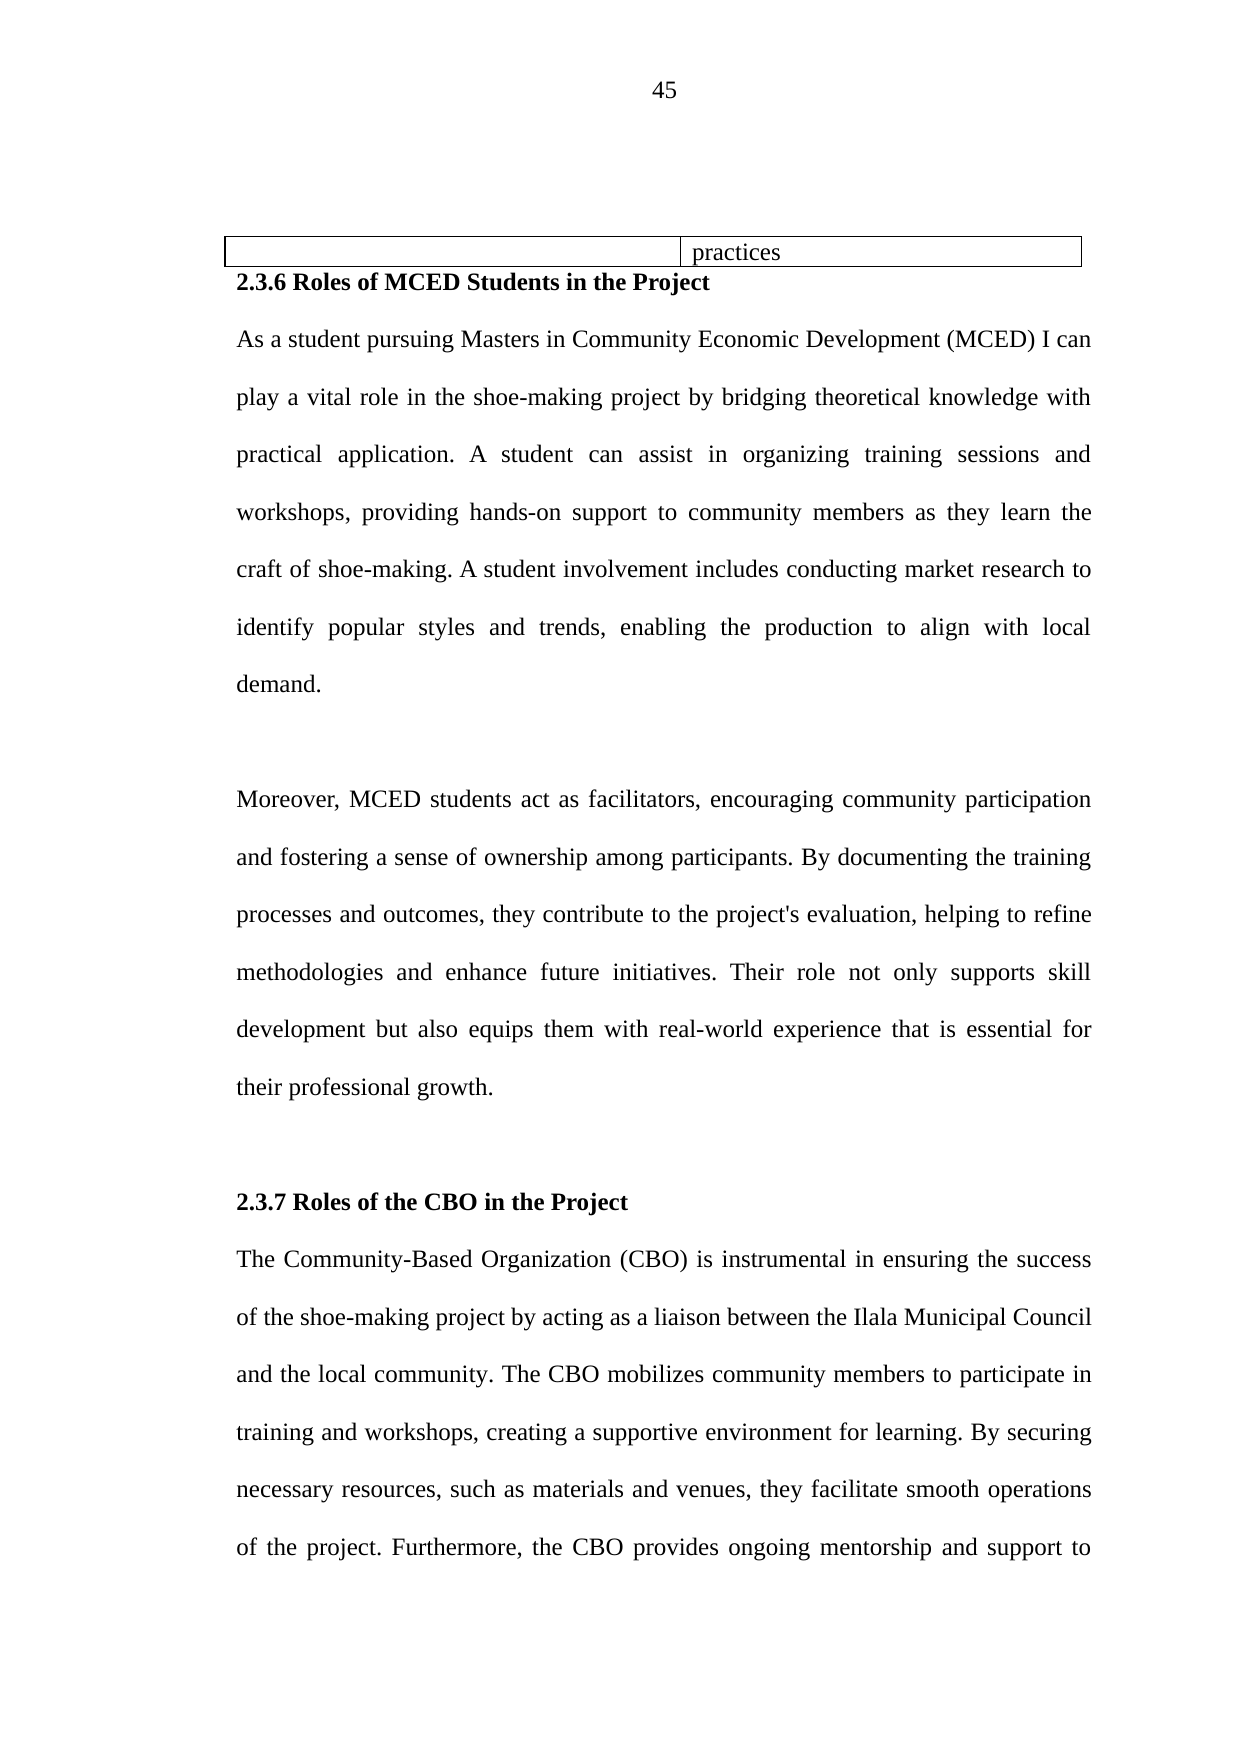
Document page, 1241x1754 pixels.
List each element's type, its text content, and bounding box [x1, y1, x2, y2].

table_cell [681, 237, 1081, 266]
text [236, 1244, 1092, 1561]
text 2.3.6 Roles of MCED Students in the Project [236, 267, 1092, 296]
text As a student pursuing Masters in Community Economic Development (MCED) I can play a vital role in the shoe-making project by bridging theoretical knowledge with practical application. A student can assist in organizing training sessions and workshops, providing hands-on support to community members as they learn the craft of shoe-making. A student involvement includes conducting market research to identify popular styles and trends, enabling the production to align with local demand. [236, 324, 1092, 698]
text 2.3.7 Roles of the CBO in the Project [236, 1187, 1092, 1216]
text Moreover, MCED students act as facilitators, encouraging community participation and fostering a sense of ownership among participants. By documenting the training processes and outcomes, they contribute to the project's evaluation, helping to refine methodologies and enhance future initiatives. Their role not only supports skill development but also equips them with real-world experience that is essential for their professional growth. [236, 784, 1092, 1101]
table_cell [226, 237, 680, 266]
